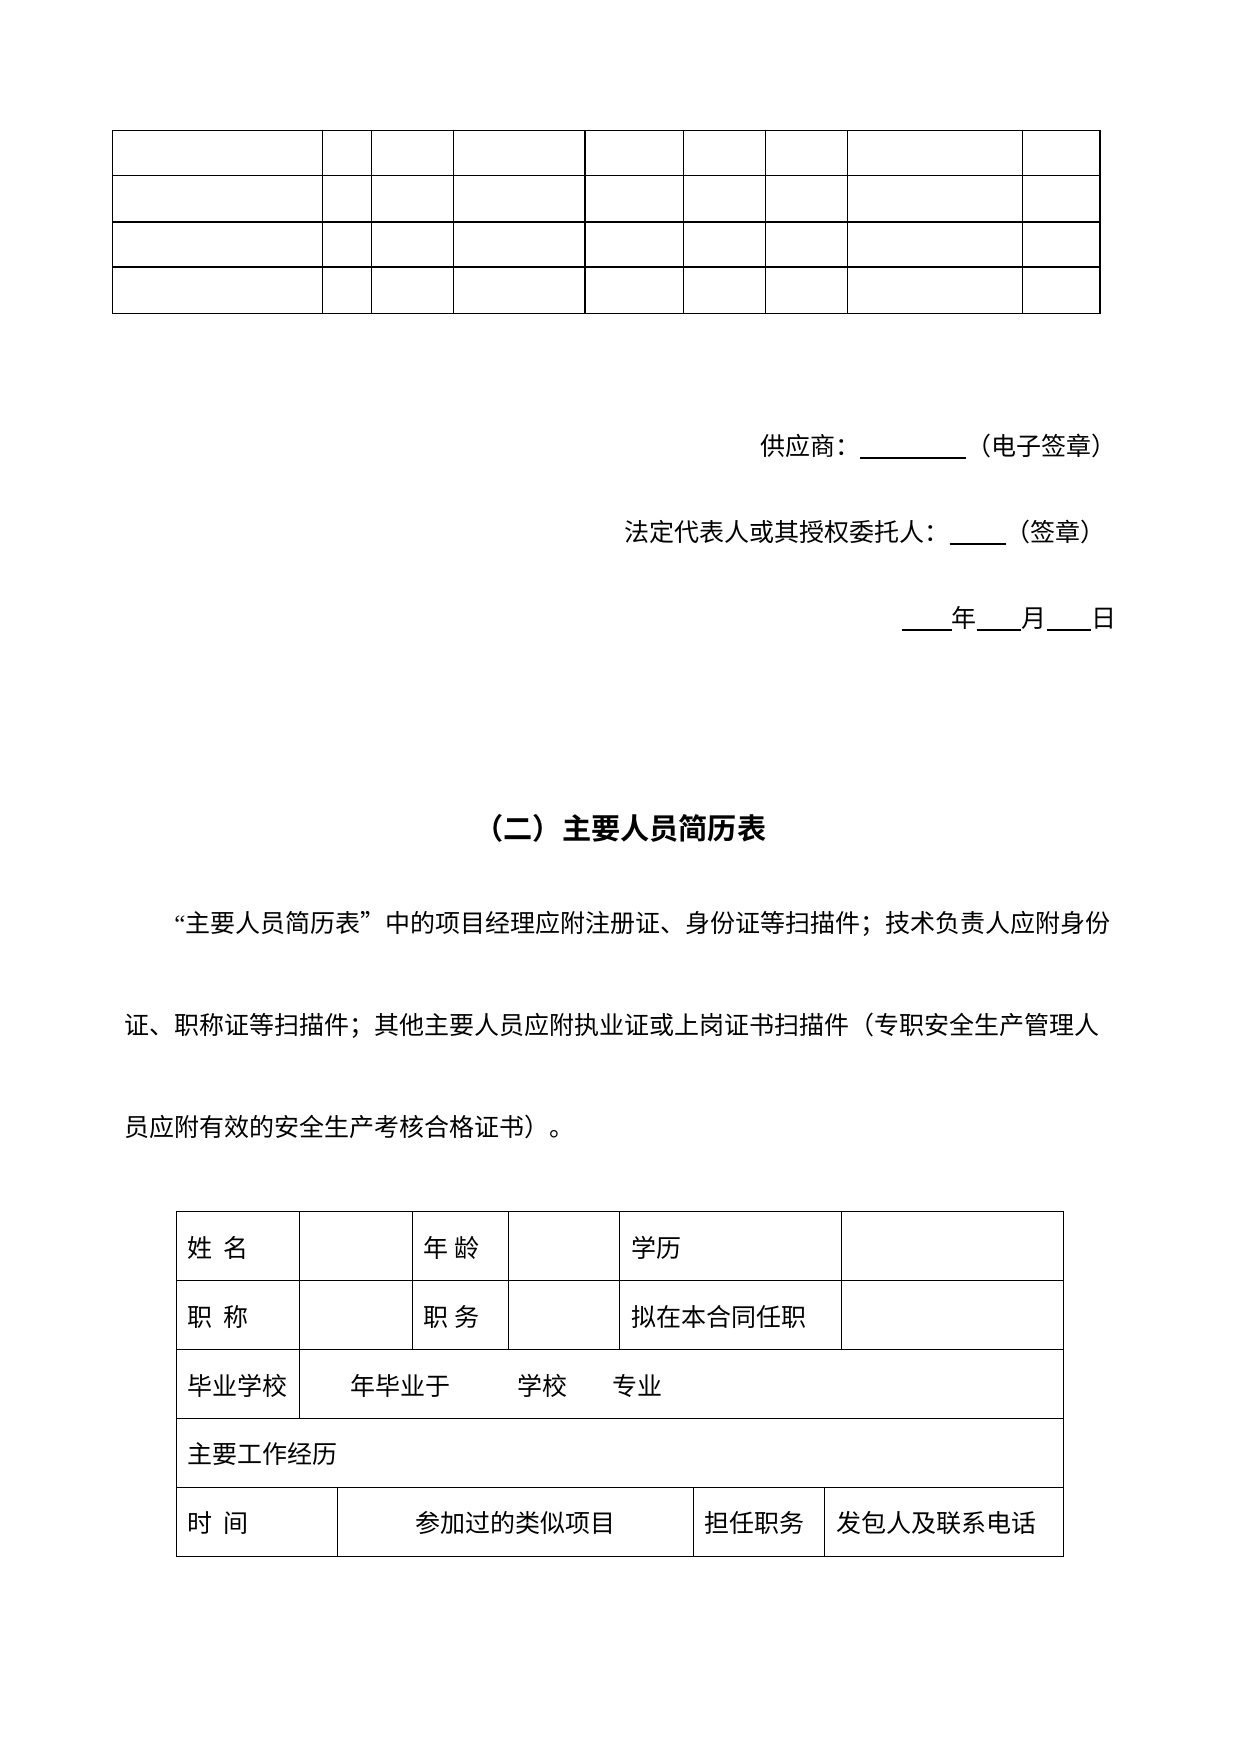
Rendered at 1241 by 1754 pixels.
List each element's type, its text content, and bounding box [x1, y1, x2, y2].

table_cell 担任职务 [694, 1488, 824, 1556]
table_cell 参加过的类似项目 [338, 1488, 693, 1556]
table_cell 时 间 [177, 1488, 337, 1556]
table_cell [586, 176, 683, 221]
table_cell 发包人及联系电话 [825, 1488, 1063, 1556]
table_cell [684, 176, 765, 221]
table_cell [848, 268, 1022, 313]
table_cell [372, 131, 453, 175]
table_cell [323, 268, 371, 313]
table_header [509, 1212, 619, 1280]
table_cell [1023, 131, 1099, 175]
table_cell [1023, 268, 1099, 313]
table_cell [1023, 176, 1099, 221]
table_cell [454, 223, 584, 266]
table_header 年 龄 [413, 1212, 508, 1280]
table_cell [323, 176, 371, 221]
table_header [842, 1212, 1063, 1280]
table_cell 年毕业于 学校 专业 [300, 1350, 1063, 1418]
table_header 姓 名 [177, 1212, 299, 1280]
table_header 学历 [620, 1212, 841, 1280]
table_cell [766, 131, 847, 175]
table_cell [766, 268, 847, 313]
table_cell [300, 1281, 412, 1349]
table_cell [586, 268, 683, 313]
table_cell [454, 176, 584, 221]
table_cell [848, 176, 1022, 221]
text “主要人员简历表”中的项目经理应附注册证、身份证等扫描件；技术负责人应附身份证、职称证等扫描件；其他主要人员应附执业证或上岗证书扫描件（专职安全生产管理人员应附有效的安全生产考核合格证书）。 [124, 887, 1116, 1159]
text （二）主要人员简历表 [124, 792, 1116, 860]
table_cell [586, 223, 683, 266]
table_header [300, 1212, 412, 1280]
table_cell [842, 1281, 1063, 1349]
table_cell [766, 176, 847, 221]
table_cell [509, 1281, 619, 1349]
table_cell [372, 176, 453, 221]
table_cell 职 称 [177, 1281, 299, 1349]
table_cell [684, 223, 765, 266]
table_cell [113, 176, 322, 221]
text 供应商： （电子签章） [124, 411, 1116, 478]
table_cell [848, 131, 1022, 175]
table_cell [454, 268, 584, 313]
table_cell [372, 268, 453, 313]
table_cell [372, 223, 453, 266]
table_cell [766, 223, 847, 266]
table_cell [1023, 223, 1099, 266]
table_cell [113, 268, 322, 313]
table_cell [323, 131, 371, 175]
table_cell [684, 131, 765, 175]
table_cell [848, 223, 1022, 266]
table_cell [113, 223, 322, 266]
text 法定代表人或其授权委托人： （签章） [124, 497, 1105, 564]
table_cell 主要工作经历 [177, 1419, 1063, 1487]
table_cell 职 务 [413, 1281, 508, 1349]
table_cell 拟在本合同任职 [620, 1281, 841, 1349]
table_cell 毕业学校 [177, 1350, 299, 1418]
table_cell [454, 131, 584, 175]
table_cell [684, 268, 765, 313]
table_cell [586, 131, 683, 175]
text 年 月 日 [124, 583, 1116, 651]
table_cell [323, 223, 371, 266]
table_cell [113, 131, 322, 175]
